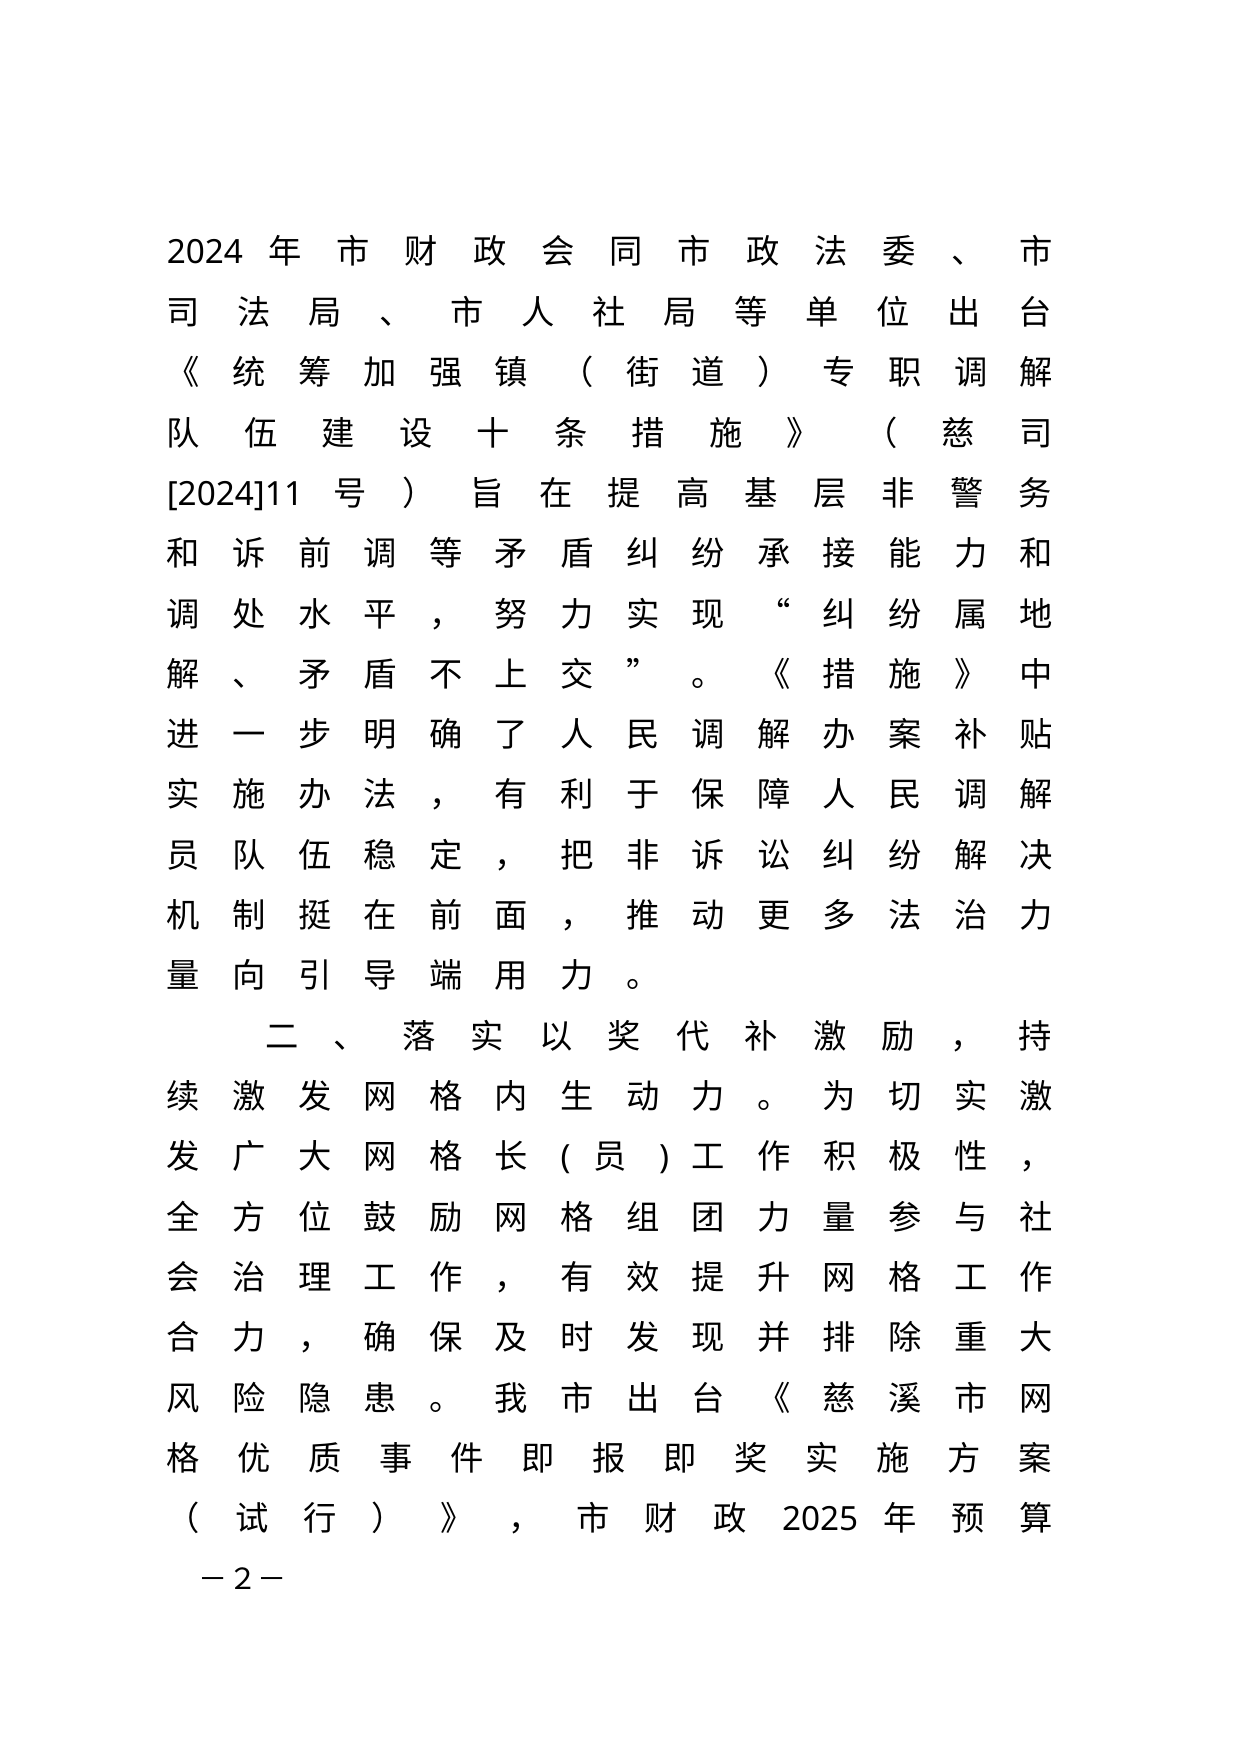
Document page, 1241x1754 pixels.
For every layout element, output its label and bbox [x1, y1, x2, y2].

text [167, 1003, 1085, 1546]
text [167, 219, 1085, 1003]
